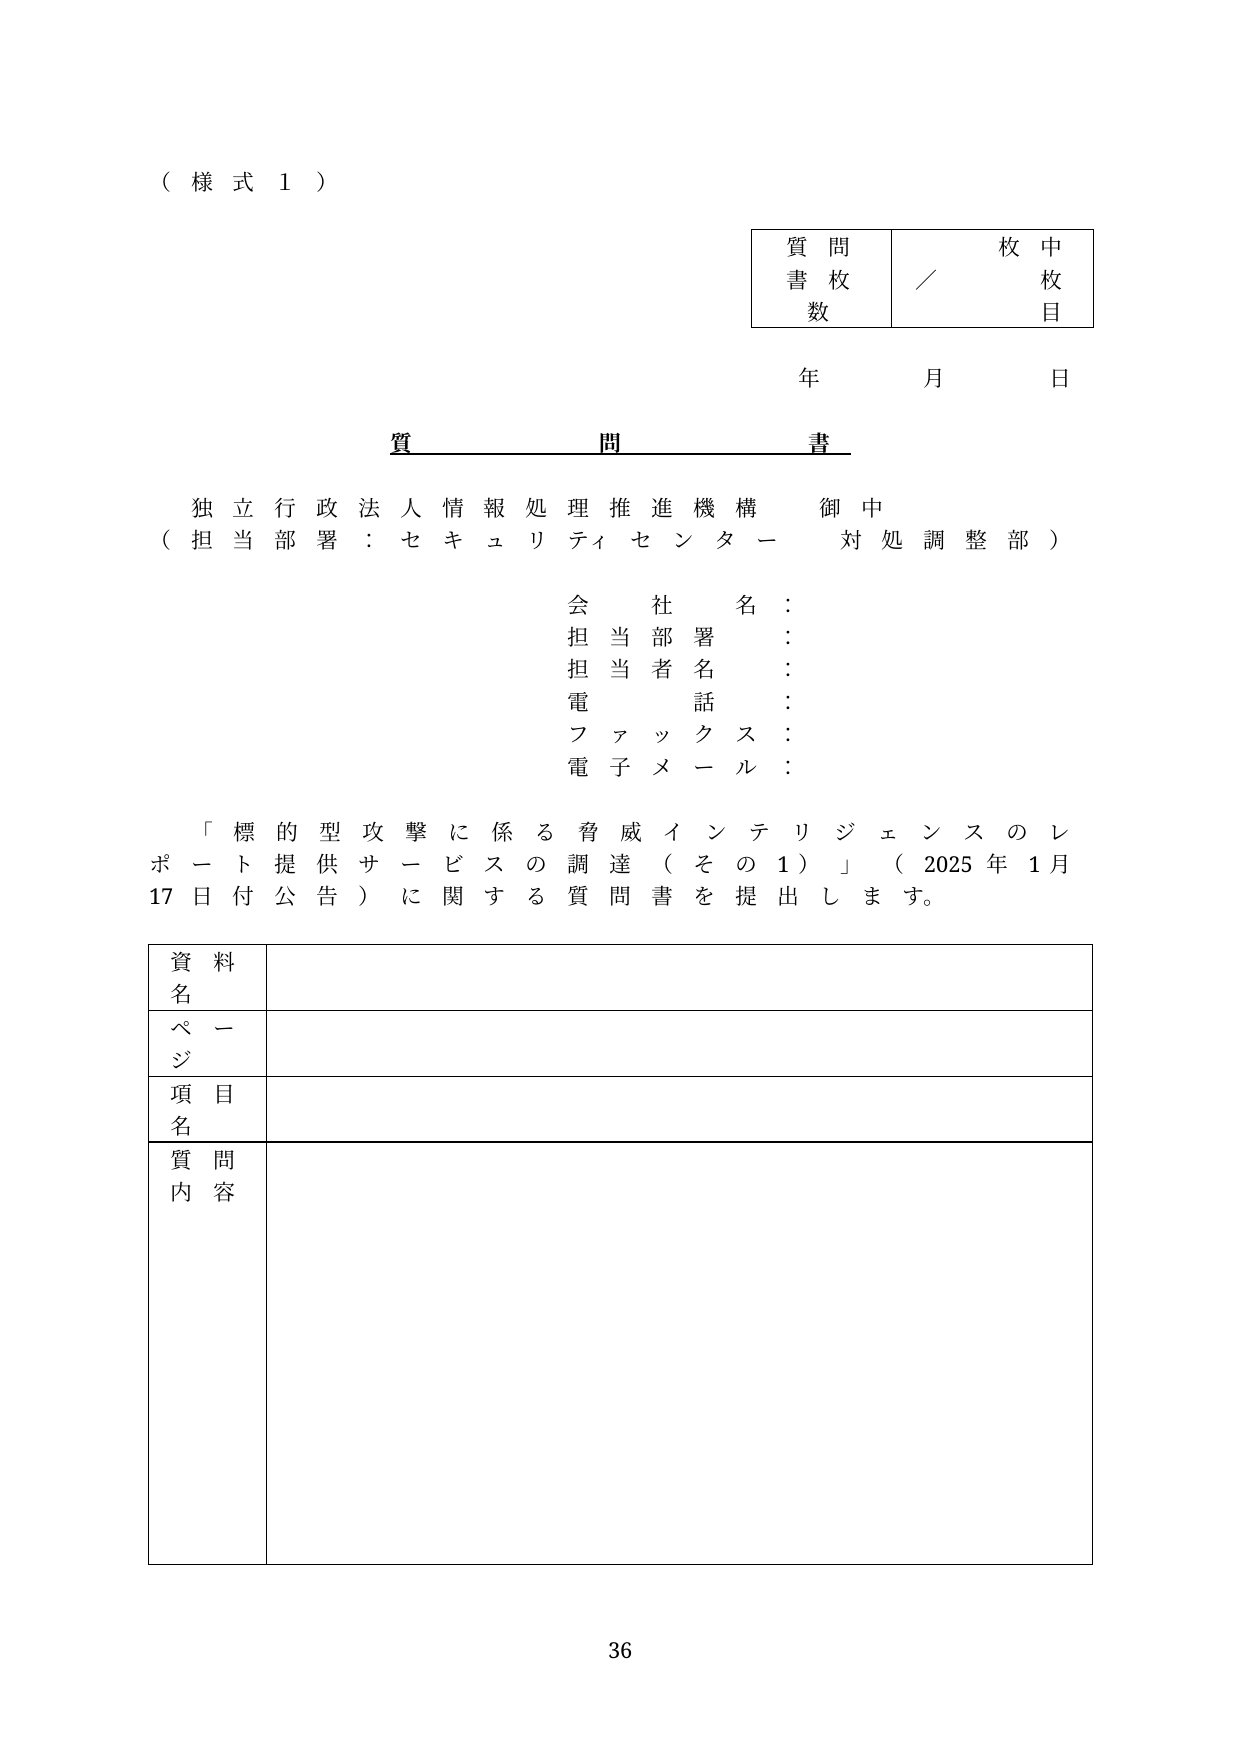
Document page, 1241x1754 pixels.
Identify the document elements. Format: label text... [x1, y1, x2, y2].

table_header 枚中／ 枚目 [892, 230, 1093, 327]
table_header [267, 945, 1092, 1010]
text 担当者名 ： [149, 652, 1091, 685]
table_cell [267, 1011, 1092, 1076]
table_cell 質問内容 [149, 1143, 266, 1563]
text 年 月 日 [149, 361, 1091, 393]
table_cell [267, 1077, 1092, 1141]
table_cell 項目名 [149, 1077, 266, 1141]
text 会 社 名： [485, 587, 1091, 620]
text 電子メール： [149, 749, 1091, 782]
text 質 問 書 [149, 426, 1091, 458]
text （様式１） [149, 164, 1091, 197]
table_header 質問書枚数 [752, 230, 891, 327]
text 電 話 ： [149, 685, 1091, 717]
text ファックス： [149, 717, 1091, 749]
table_header 資料名 [149, 945, 266, 1010]
text （担当部署：セキュリティセンター 対処調整部） [149, 523, 1091, 555]
table_cell [267, 1143, 1092, 1563]
text 独立行政法人情報処理推進機構 御中 [149, 490, 1091, 523]
text 担当部署 ： [485, 620, 1091, 652]
text 「標的型攻撃に係る脅威インテリジェンスのレポート提供サービスの調達（その1）」（2025年1月17日付公告）に関する質問書を提出します。 [149, 814, 1091, 911]
table_cell ページ [149, 1011, 266, 1076]
